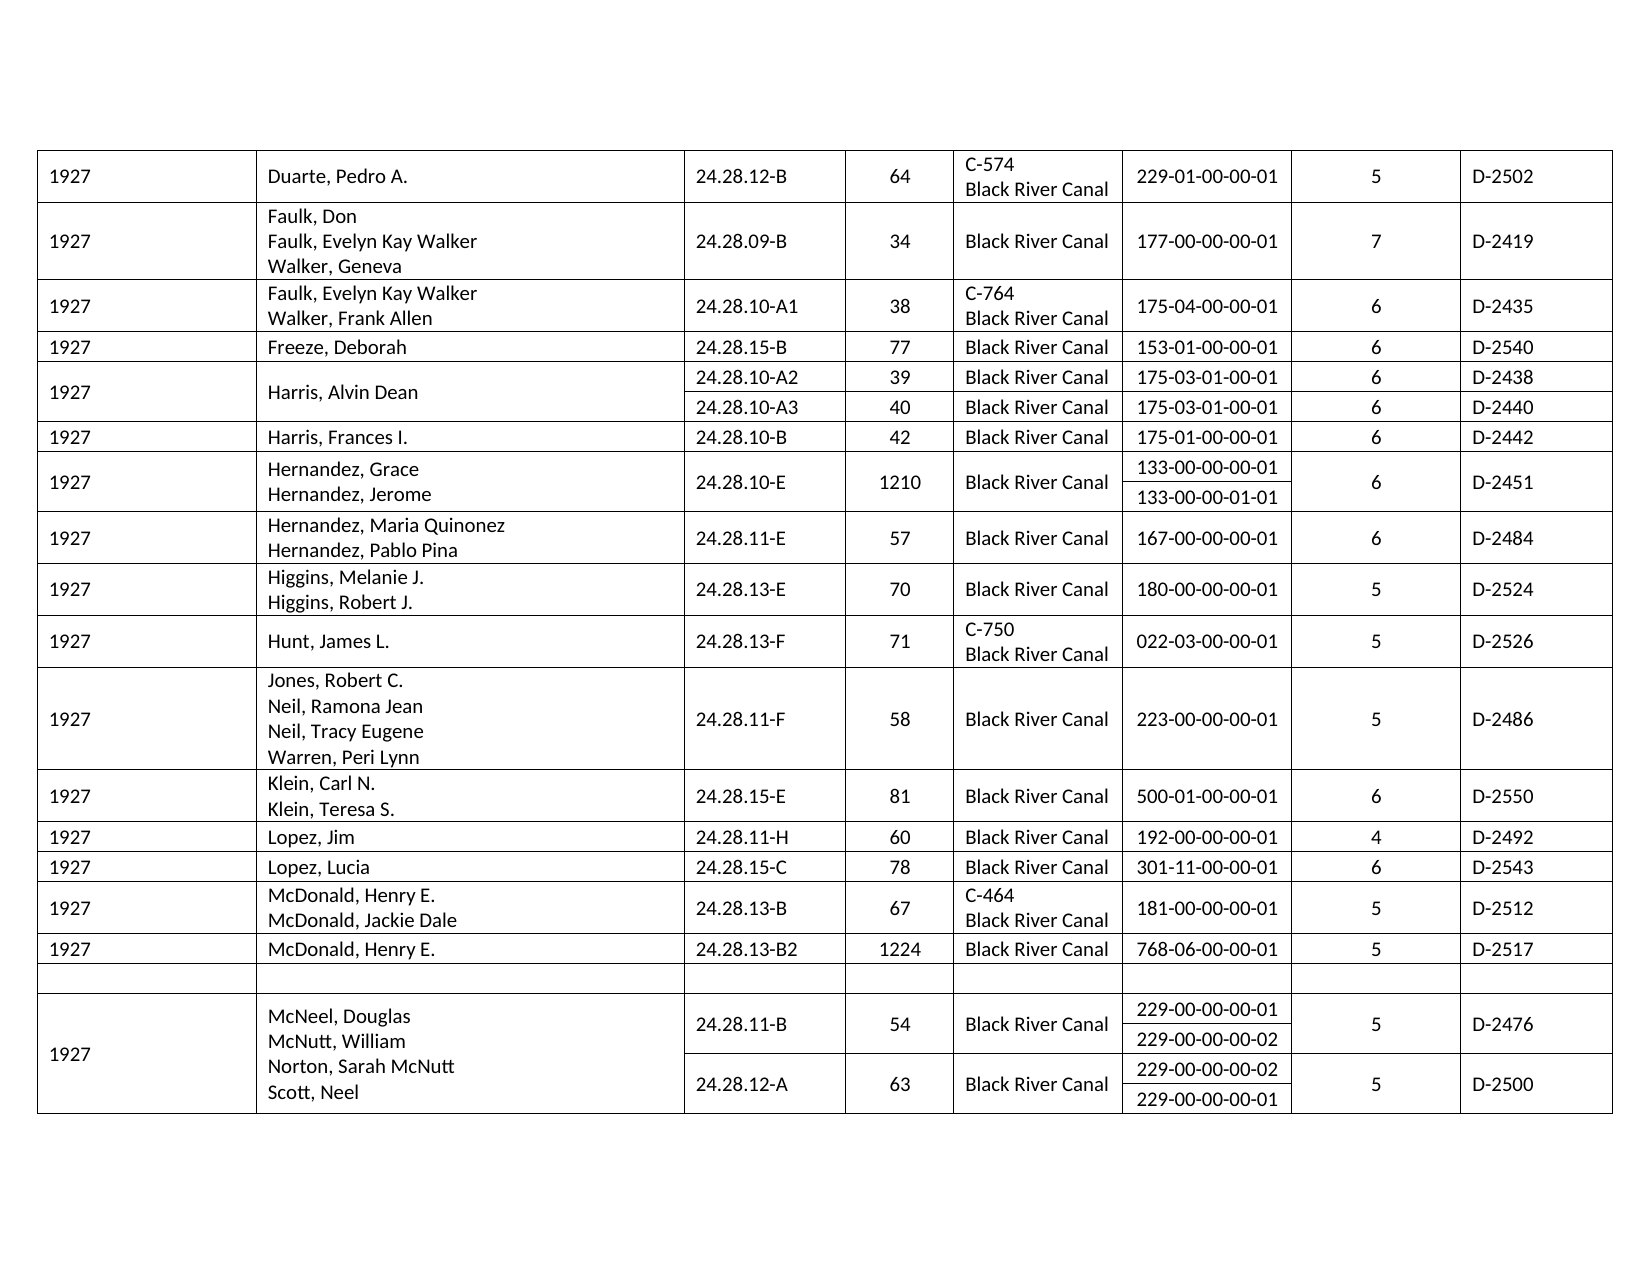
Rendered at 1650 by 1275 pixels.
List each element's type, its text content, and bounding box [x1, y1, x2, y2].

table_cell D-2502 [1461, 151, 1612, 202]
table_cell 229-00-00-00-02 [1123, 1054, 1291, 1083]
table_cell 6 [1292, 770, 1460, 821]
table_cell 1927 [38, 203, 256, 279]
table_cell Black River Canal [954, 422, 1122, 451]
table_cell 40 [846, 392, 953, 421]
table_cell [1123, 964, 1291, 993]
table_cell Klein, Carl N. Klein, Teresa S. [257, 770, 684, 821]
table_cell 24.28.10-E [685, 452, 845, 511]
table_cell Black River Canal [954, 994, 1122, 1053]
table_cell [257, 964, 684, 993]
table_cell 24.28.11-F [685, 668, 845, 769]
table_cell Lopez, Jim [257, 822, 684, 851]
table_cell 42 [846, 422, 953, 451]
table_cell 24.28.12-A [685, 1054, 845, 1113]
table_cell Black River Canal [954, 203, 1122, 279]
table_cell C-750 Black River Canal [954, 616, 1122, 667]
table_cell 64 [846, 151, 953, 202]
table_cell 24.28.10-B [685, 422, 845, 451]
table_cell 6 [1292, 422, 1460, 451]
table_cell 6 [1292, 452, 1460, 511]
table_cell 1927 [38, 151, 256, 202]
table_cell 24.28.11-E [685, 512, 845, 563]
table_cell 5 [1292, 934, 1460, 963]
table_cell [954, 151, 1122, 202]
table_cell 175-04-00-00-01 [1123, 280, 1291, 331]
table_cell 1927 [38, 882, 256, 933]
table_cell 1927 [38, 422, 256, 451]
table_cell 24.28.09-B [685, 203, 845, 279]
table_cell [38, 964, 256, 993]
table_cell 5 [1292, 564, 1460, 615]
table_cell 6 [1292, 512, 1460, 563]
table_cell Faulk, Don Faulk, Evelyn Kay Walker Walker, Geneva [257, 203, 684, 279]
table_cell 5 [1292, 1054, 1460, 1113]
table_cell 24.28.15-C [685, 852, 845, 881]
table_cell 54 [846, 994, 953, 1053]
table_cell 133-00-00-00-01 [1123, 452, 1291, 481]
table_cell 229-01-00-00-01 [1123, 151, 1291, 202]
table_cell Black River Canal [954, 852, 1122, 881]
table_cell 5 [1292, 882, 1460, 933]
table_cell McDonald, Henry E. [257, 934, 684, 963]
table_cell 022-03-00-00-01 [1123, 616, 1291, 667]
table_cell 1927 [38, 822, 256, 851]
table_cell 175-03-01-00-01 [1123, 392, 1291, 421]
table_cell Hernandez, Grace Hernandez, Jerome [257, 452, 684, 511]
table_cell 67 [846, 882, 953, 933]
table_cell [1292, 964, 1460, 993]
table_cell C-464 Black River Canal [954, 882, 1122, 933]
table_cell D-2440 [1461, 392, 1612, 421]
table_cell 177-00-00-00-01 [1123, 203, 1291, 279]
table_cell 1210 [846, 452, 953, 511]
table_cell Black River Canal [954, 1054, 1122, 1113]
table_cell D-2492 [1461, 822, 1612, 851]
table_cell Black River Canal [954, 668, 1122, 769]
table_cell 1927 [38, 564, 256, 615]
table_cell 1927 [38, 332, 256, 361]
table_cell D-2543 [1461, 852, 1612, 881]
table_cell McNeel, Douglas McNutt, William Norton, Sarah McNutt Scott, Neel [257, 994, 684, 1113]
table_cell D-2500 [1461, 1054, 1612, 1113]
table_cell Hernandez, Maria Quinonez Hernandez, Pablo Pina [257, 512, 684, 563]
table_cell Harris, Alvin Dean [257, 362, 684, 421]
table_cell 1927 [38, 852, 256, 881]
table_cell 24.28.10-A1 [685, 280, 845, 331]
table_cell 24.28.15-E [685, 770, 845, 821]
table_cell Black River Canal [954, 362, 1122, 391]
table_cell Freeze, Deborah [257, 332, 684, 361]
table_cell 24.28.10-A2 [685, 362, 845, 391]
table_cell Harris, Frances I. [257, 422, 684, 451]
table_cell 4 [1292, 822, 1460, 851]
table_cell [846, 964, 953, 993]
table_cell Lopez, Lucia [257, 852, 684, 881]
table_cell 5 [1292, 151, 1460, 202]
table_cell Higgins, Melanie J. Higgins, Robert J. [257, 564, 684, 615]
table_cell 229-00-00-00-02 [1123, 1024, 1291, 1053]
table_cell 38 [846, 280, 953, 331]
table_cell 5 [1292, 616, 1460, 667]
table_cell 500-01-00-00-01 [1123, 770, 1291, 821]
table_cell D-2486 [1461, 668, 1612, 769]
table_cell D-2550 [1461, 770, 1612, 821]
table_cell 24.28.13-B [685, 882, 845, 933]
table_cell 301-11-00-00-01 [1123, 852, 1291, 881]
table_cell D-2438 [1461, 362, 1612, 391]
table_cell 1927 [38, 280, 256, 331]
table_cell 6 [1292, 852, 1460, 881]
table_cell Black River Canal [954, 770, 1122, 821]
table_cell Hunt, James L. [257, 616, 684, 667]
table_cell 1927 [38, 994, 256, 1113]
table_cell Black River Canal [954, 822, 1122, 851]
table_cell 1927 [38, 668, 256, 769]
table_cell 39 [846, 362, 953, 391]
table_cell 78 [846, 852, 953, 881]
table_cell 6 [1292, 392, 1460, 421]
table_cell 7 [1292, 203, 1460, 279]
table_cell 71 [846, 616, 953, 667]
table_cell 768-06-00-00-01 [1123, 934, 1291, 963]
table_cell Black River Canal [954, 332, 1122, 361]
table_cell D-2526 [1461, 616, 1612, 667]
table_cell 180-00-00-00-01 [1123, 564, 1291, 615]
table_cell 229-00-00-00-01 [1123, 1084, 1291, 1113]
table_cell [954, 964, 1122, 993]
table_cell D-2442 [1461, 422, 1612, 451]
table_cell Jones, Robert C. Neil, Ramona Jean Neil, Tracy Eugene Warren, Peri Lynn [257, 668, 684, 769]
table_cell C-764 Black River Canal [954, 280, 1122, 331]
table_cell 24.28.13-F [685, 616, 845, 667]
table_cell 24.28.11-B [685, 994, 845, 1053]
table_cell Black River Canal [954, 512, 1122, 563]
table_cell D-2476 [1461, 994, 1612, 1053]
table_cell 5 [1292, 668, 1460, 769]
table_cell 6 [1292, 332, 1460, 361]
table_cell 1927 [38, 934, 256, 963]
table_cell 34 [846, 203, 953, 279]
table_cell 133-00-00-01-01 [1123, 482, 1291, 511]
table_cell 1224 [846, 934, 953, 963]
table_cell 175-01-00-00-01 [1123, 422, 1291, 451]
table_cell 167-00-00-00-01 [1123, 512, 1291, 563]
table_cell 24.28.11-H [685, 822, 845, 851]
table_cell 175-03-01-00-01 [1123, 362, 1291, 391]
table_cell Duarte, Pedro A. [257, 151, 684, 202]
table_cell Black River Canal [954, 392, 1122, 421]
table_cell Black River Canal [954, 564, 1122, 615]
table_cell [1461, 964, 1612, 993]
table_cell 1927 [38, 362, 256, 421]
table_cell D-2517 [1461, 934, 1612, 963]
table_cell Black River Canal [954, 452, 1122, 511]
table_cell 1927 [38, 512, 256, 563]
table_cell 24.28.15-B [685, 332, 845, 361]
table_cell D-2524 [1461, 564, 1612, 615]
table_cell 81 [846, 770, 953, 821]
table_cell 24.28.13-E [685, 564, 845, 615]
table_cell 229-00-00-00-01 [1123, 994, 1291, 1023]
table_cell Faulk, Evelyn Kay Walker Walker, Frank Allen [257, 280, 684, 331]
table_cell 60 [846, 822, 953, 851]
table_cell D-2435 [1461, 280, 1612, 331]
table_cell 58 [846, 668, 953, 769]
table_cell 181-00-00-00-01 [1123, 882, 1291, 933]
table_cell 1927 [38, 616, 256, 667]
table_cell 153-01-00-00-01 [1123, 332, 1291, 361]
table_cell 70 [846, 564, 953, 615]
table_cell D-2451 [1461, 452, 1612, 511]
table_cell D-2484 [1461, 512, 1612, 563]
table_cell 6 [1292, 280, 1460, 331]
table_cell 1927 [38, 452, 256, 511]
table_cell 24.28.10-A3 [685, 392, 845, 421]
table_cell D-2419 [1461, 203, 1612, 279]
table_cell 192-00-00-00-01 [1123, 822, 1291, 851]
table_cell D-2540 [1461, 332, 1612, 361]
table_cell D-2512 [1461, 882, 1612, 933]
table_cell McDonald, Henry E. McDonald, Jackie Dale [257, 882, 684, 933]
table_cell 5 [1292, 994, 1460, 1053]
table_cell 24.28.12-B [685, 151, 845, 202]
table_cell Black River Canal [954, 934, 1122, 963]
table_cell [685, 964, 845, 993]
table_cell 223-00-00-00-01 [1123, 668, 1291, 769]
table_cell 63 [846, 1054, 953, 1113]
table_cell 24.28.13-B2 [685, 934, 845, 963]
table_cell 77 [846, 332, 953, 361]
table_cell 6 [1292, 362, 1460, 391]
table_cell 57 [846, 512, 953, 563]
table_cell 1927 [38, 770, 256, 821]
